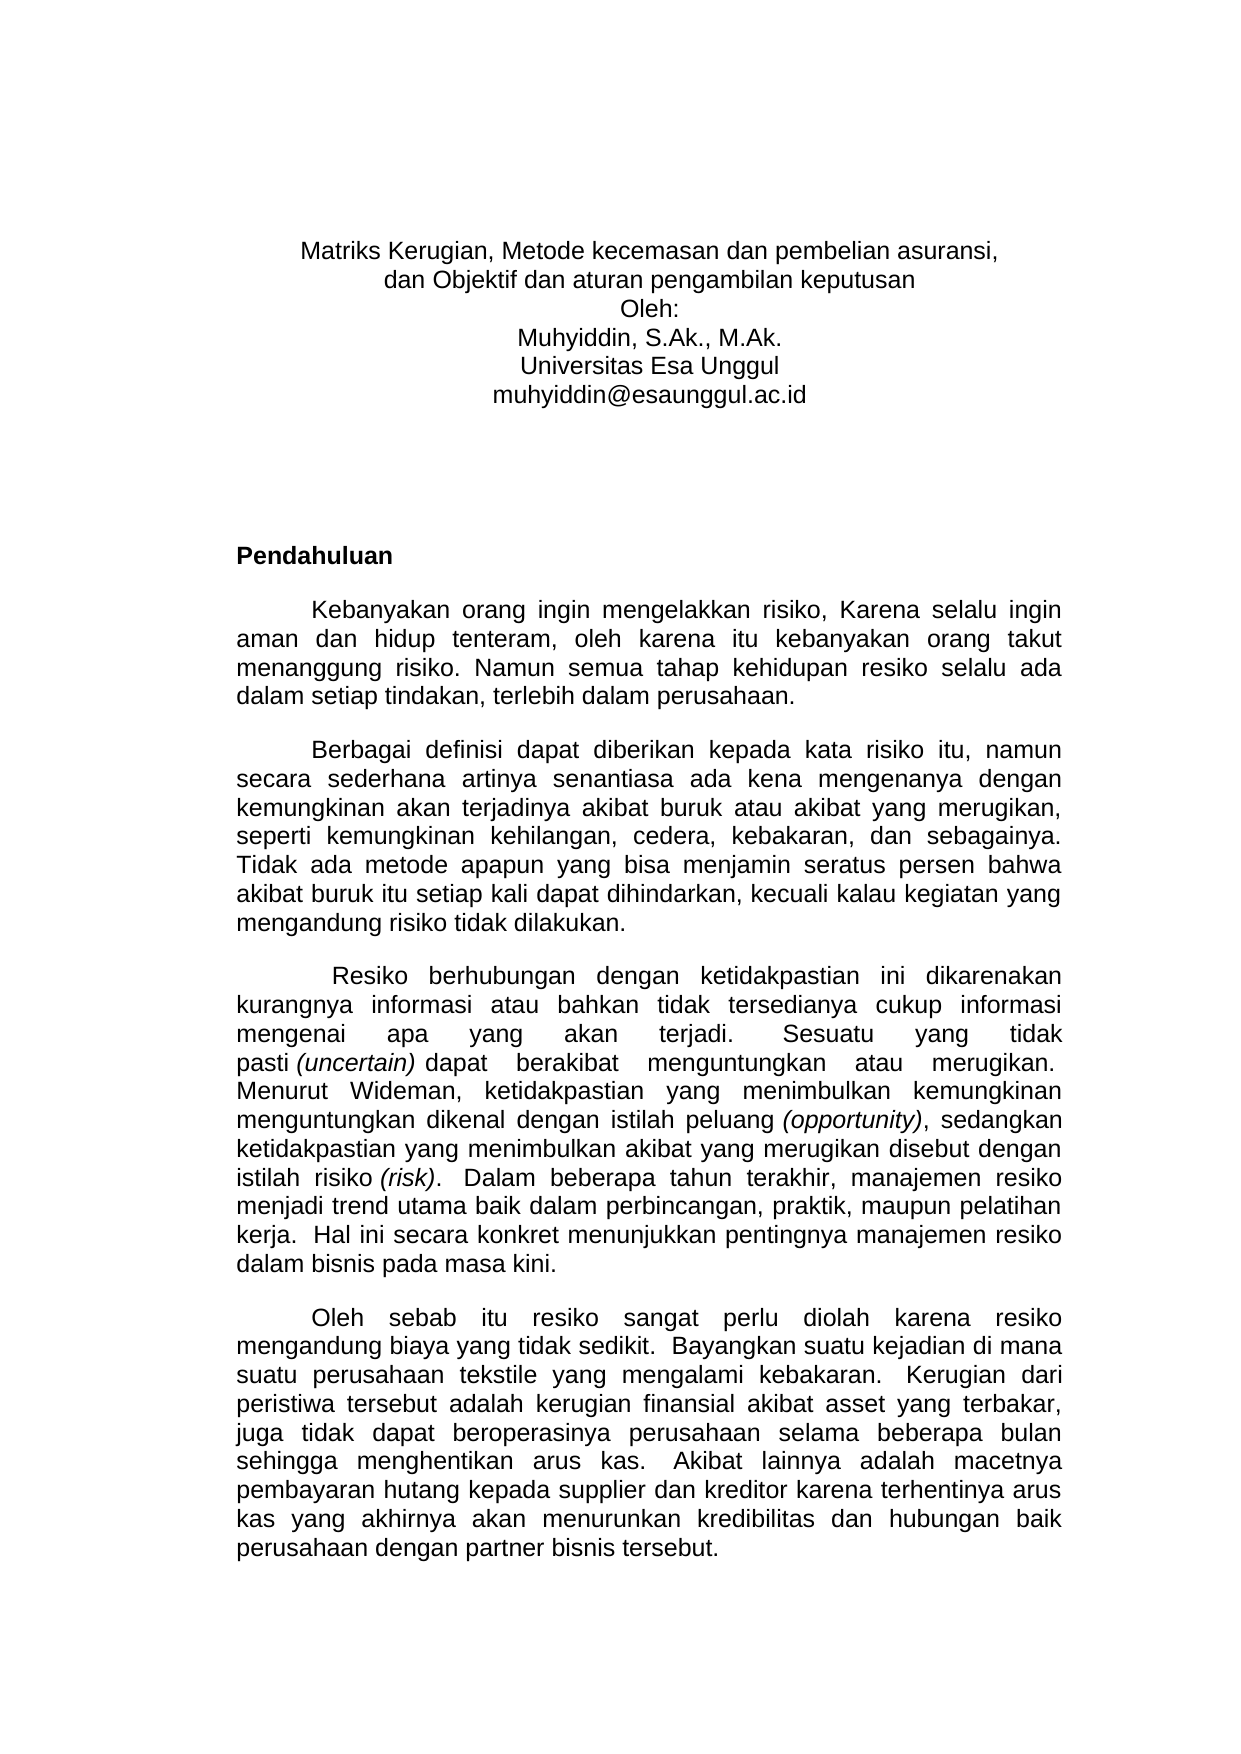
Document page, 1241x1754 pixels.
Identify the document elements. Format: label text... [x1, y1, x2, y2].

text Muhyiddin, S.Ak., M.Ak. [236, 322, 1063, 351]
text Kebanyakan orang ingin mengelakkan risiko, Karena selalu ingin aman dan hidup tenteram, oleh karena itu kebanyakan orang takut menanggung risiko. Namun semua tahap kehidupan resiko selalu ada dalam setiap tindakan, terlebih dalam perusahaan. [236, 595, 1063, 710]
text Pendahuluan [236, 541, 1063, 570]
text Matriks Kerugian, Metode kecemasan dan pembelian asuransi, dan Objektif dan aturan pengambilan keputusan [916, 236, 1063, 294]
list Resiko berhubungan dengan ketidakpastian ini dikarenakan kurangnya informasi atau bahkan tidak tersedianya cukup informasi mengenai apa yang akan terjadi. Sesuatu yang tidak pasti (uncertain) dapat berakibat menguntungkan atau merugikan. Menurut Wideman, ketidakpastian yang menimbulkan kemungkinan menguntungkan dikenal dengan istilah peluang (opportunity), sedangkan ketidakpastian yang menimbulkan akibat yang merugikan disebut dengan istilah risiko (risk). Dalam beberapa tahun terakhir, manajemen resiko menjadi trend utama baik dalam perbincangan, praktik, maupun pelatihan kerja. Hal ini secara konkret menunjukkan pentingnya manajemen resiko dalam bisnis pada masa kini. [236, 961, 1063, 1277]
text Berbagai definisi dapat diberikan kepada kata risiko itu, namun secara sederhana artinya senantiasa ada kena mengenanya dengan kemungkinan akan terjadinya akibat buruk atau akibat yang merugikan, seperti kemungkinan kehilangan, cedera, kebakaran, dan sebagainya. Tidak ada metode apapun yang bisa menjamin seratus persen bahwa akibat buruk itu setiap kali dapat dihindarkan, kecuali kalau kegiatan yang mengandung risiko tidak dilakukan. [236, 735, 1063, 936]
text Universitas Esa Unggul [236, 351, 1063, 380]
text muhyiddin@esaunggul.ac.id [236, 380, 1063, 409]
text Oleh sebab itu resiko sangat perlu diolah karena resiko mengandung biaya yang tidak sedikit. Bayangkan suatu kejadian di mana suatu perusahaan tekstile yang mengalami kebakaran. Kerugian dari peristiwa tersebut adalah kerugian finansial akibat asset yang terbakar, juga tidak dapat beroperasinya perusahaan selama beberapa bulan sehingga menghentikan arus kas. Akibat lainnya adalah macetnya pembayaran hutang kepada supplier dan kreditor karena terhentinya arus kas yang akhirnya akan menurunkan kredibilitas dan hubungan baik perusahaan dengan partner bisnis tersebut. [236, 1302, 1063, 1561]
text Oleh: [236, 294, 1063, 322]
text Matriks Kerugian, Metode kecemasan dan pembelian asuransi, dan Objektif dan aturan pengambilan keputusan [236, 236, 384, 294]
